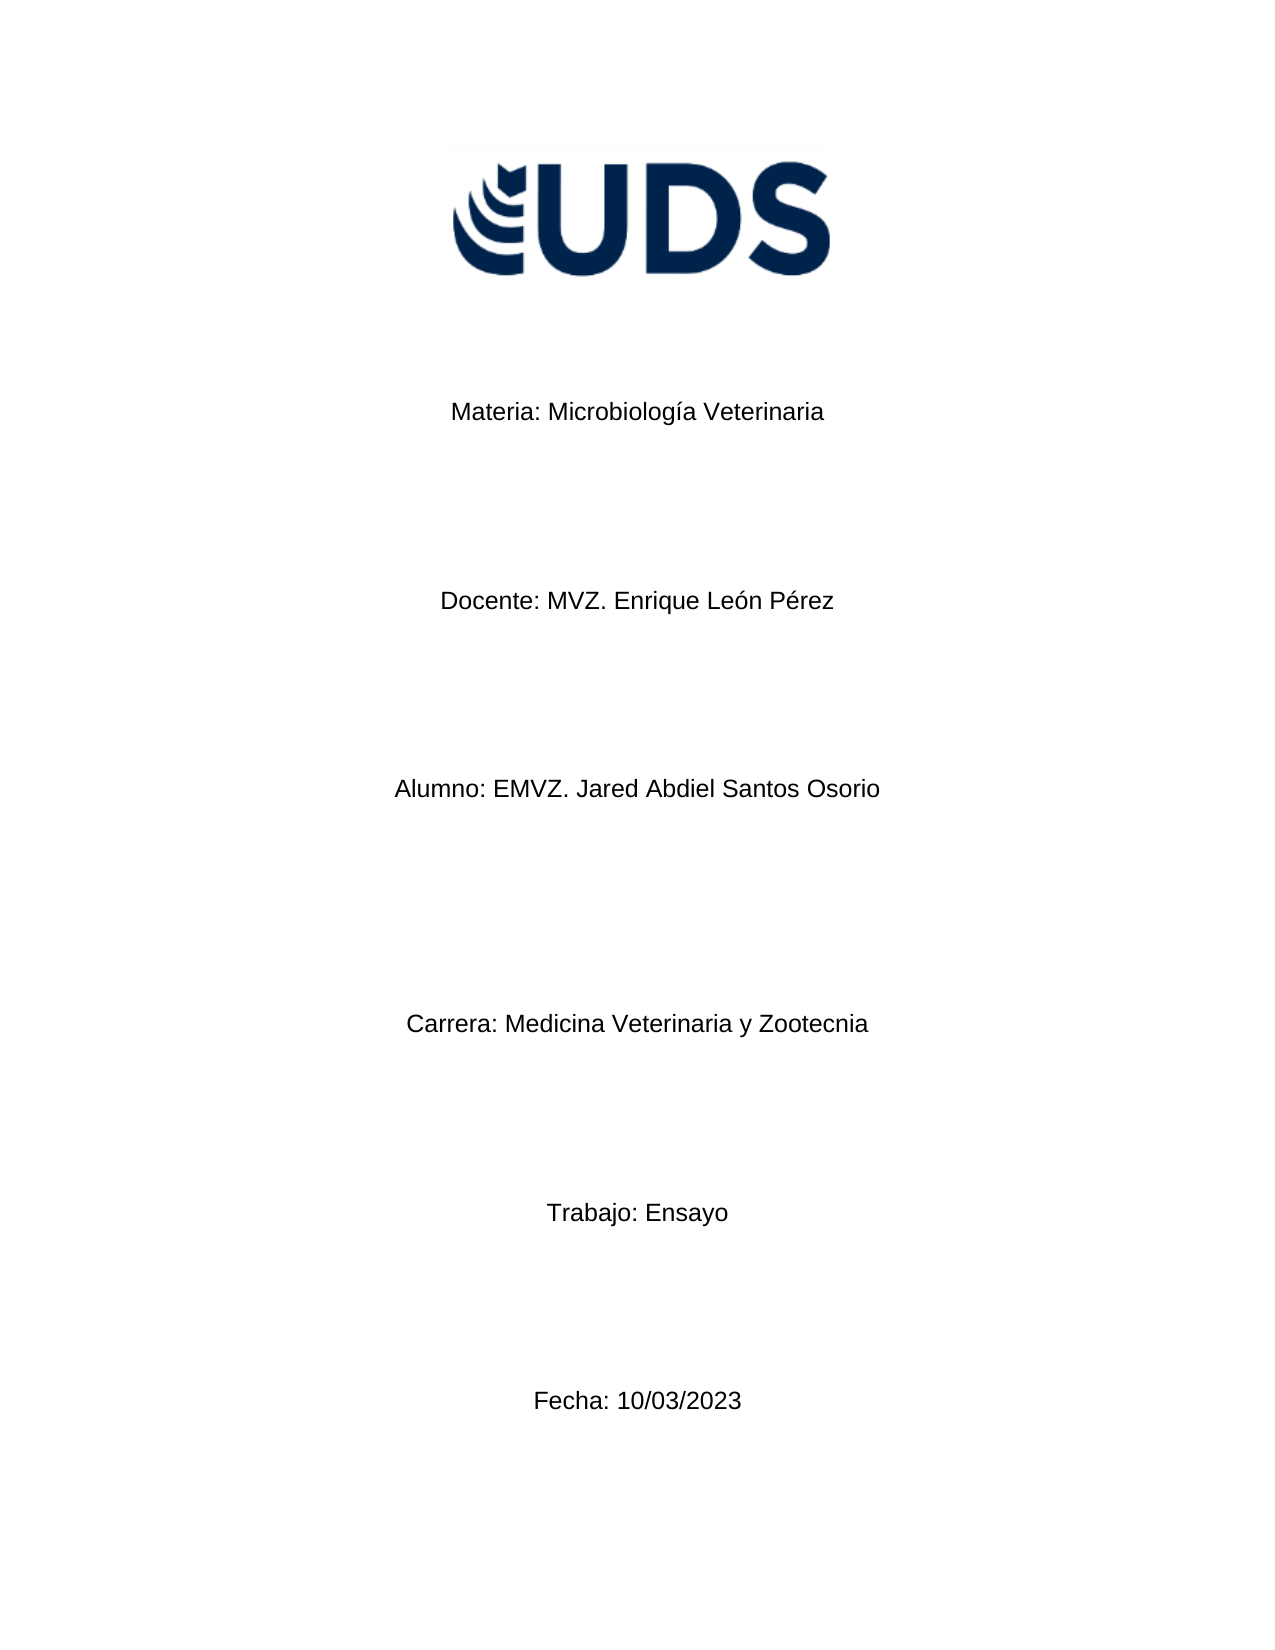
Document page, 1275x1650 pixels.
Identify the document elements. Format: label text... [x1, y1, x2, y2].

text Carrera: Medicina Veterinaria y Zootecnia [177, 1009, 1098, 1038]
picture [445, 147, 830, 290]
text Materia: Microbiología Veterinaria [177, 397, 1098, 426]
text Trabajo: Ensayo [177, 1198, 1098, 1226]
text Fecha: 10/03/2023 [177, 1386, 1098, 1415]
text Docente: MVZ. Enrique León Pérez [177, 586, 1098, 614]
text Alumno: EMVZ. Jared Abdiel Santos Osorio [177, 774, 1098, 803]
